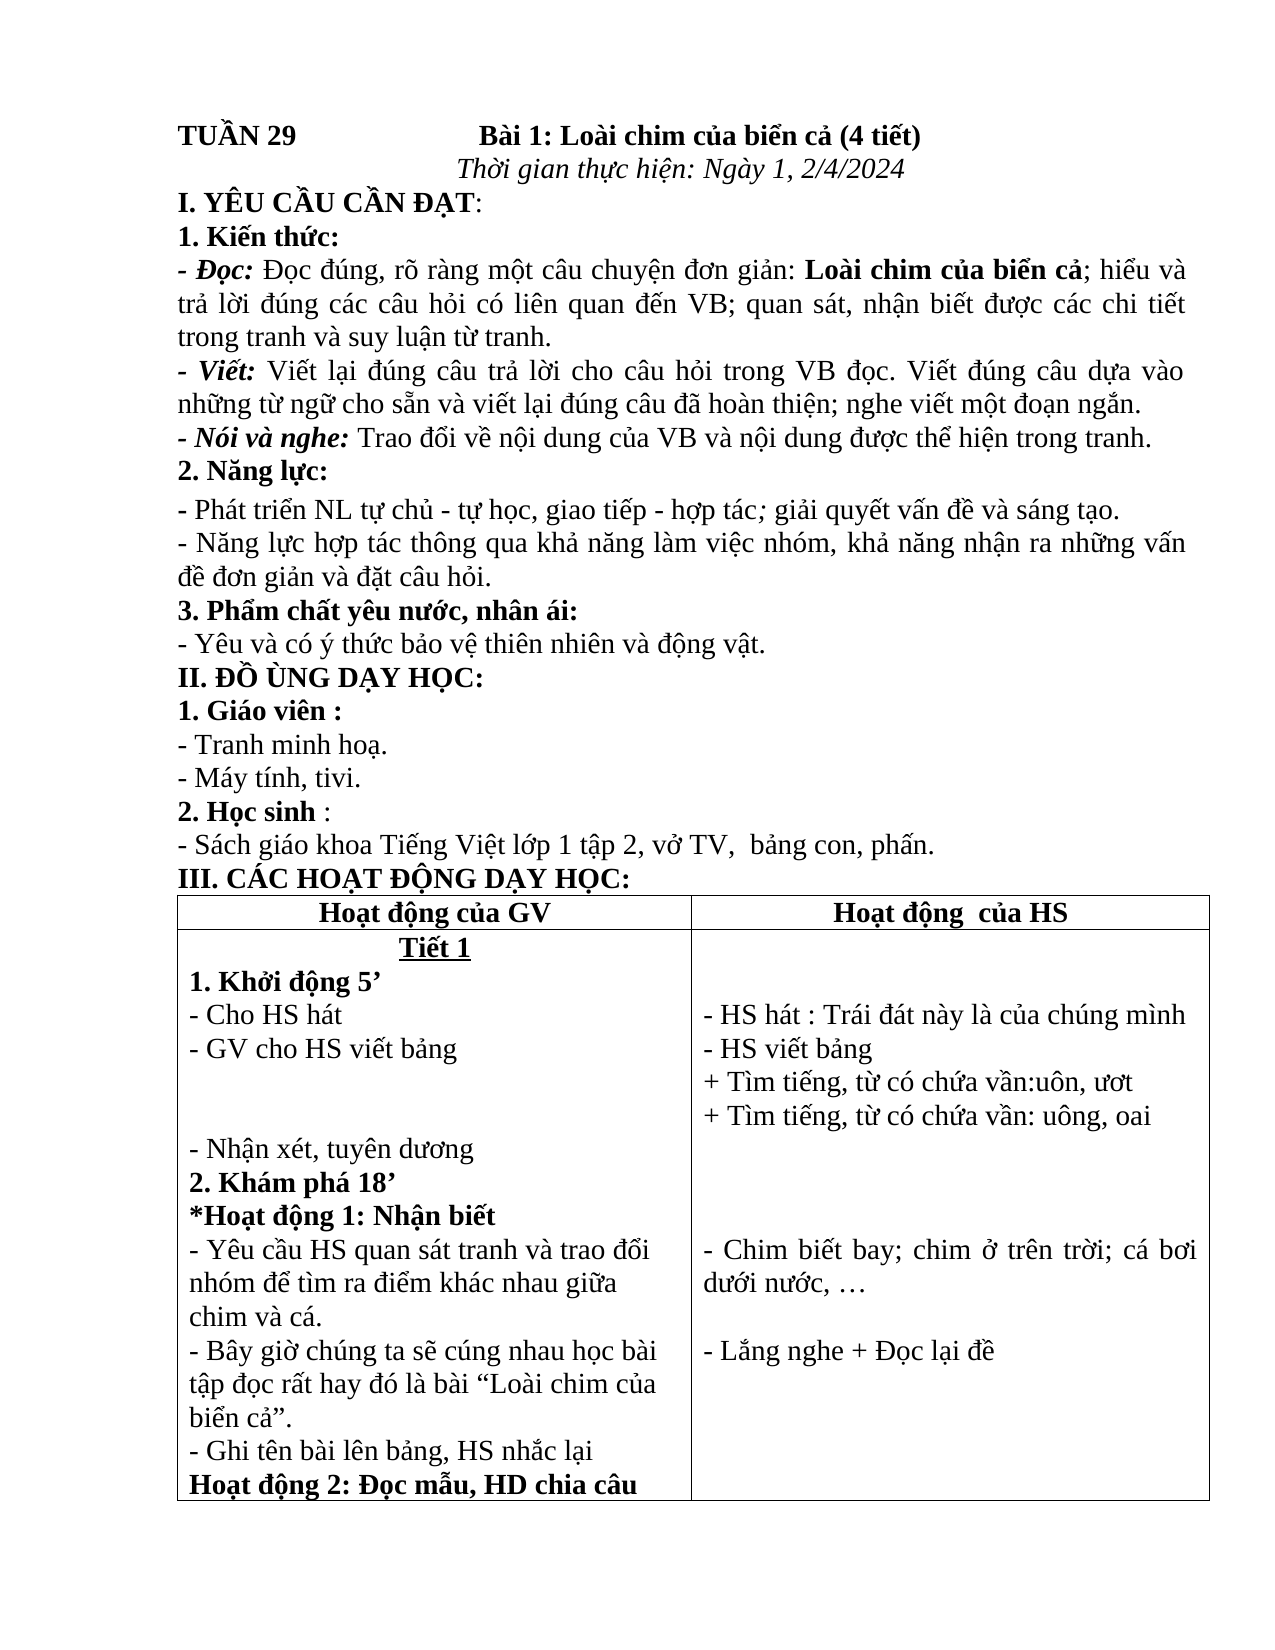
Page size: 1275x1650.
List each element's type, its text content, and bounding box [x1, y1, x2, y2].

text TUẦN 29 Bài 1: Loài chim của biển cả (4 tiết) [177, 118, 1186, 152]
text - Tranh minh hoạ. [177, 727, 1186, 760]
text 3. Phẩm chất yêu nước, nhân ái: [177, 593, 1186, 626]
text - Đọc: Đọc đúng, rõ ràng một câu chuyện đơn giản: Loài chim của biển cả; hiểu và trả lời đúng các câu hỏi có liên quan đến VB; quan sát, nhận biết được các chi tiết trong tranh và suy luận từ tranh. [177, 252, 1186, 353]
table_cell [178, 930, 691, 1500]
text - Nói và nghe: Trao đổi về nội dung của VB và nội dung được thể hiện trong tranh. [177, 420, 1186, 453]
text 2. Học sinh : [177, 794, 1186, 827]
text - Máy tính, tivi. [177, 760, 1186, 794]
text - Viết: Viết lại đúng câu trả lời cho câu hỏi trong VB đọc. Viết đúng câu dựa vào những từ ngữ cho sẵn và viết lại đúng câu đã hoàn thiện; nghe viết một đoạn ngắn. [177, 353, 1186, 420]
text Thời gian thực hiện: Ngày 1, 2/4/2024 [177, 152, 1186, 185]
table_header Hoạt động của GV [178, 896, 691, 929]
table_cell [692, 930, 1209, 1500]
text III. CÁC HOẠT ĐỘNG DẠY HỌC: [177, 861, 1186, 894]
text - Năng lực hợp tác thông qua khả năng làm việc nhóm, khả năng nhận ra những vấn đề đơn giản và đặt câu hỏi. [177, 526, 1186, 593]
text - Yêu và có ý thức bảo vệ thiên nhiên và động vật. [177, 626, 1186, 660]
text 1. Kiến thức: [177, 219, 1186, 252]
text - Phát triển NL tự chủ - tự học, giao tiếp - hợp tác; giải quyết vấn đề và sáng tạo. [177, 492, 1186, 526]
text - Sách giáo khoa Tiếng Việt lớp 1 tập 2, vở TV, bảng con, phấn. [177, 827, 1186, 861]
text 2. Năng lực: [177, 453, 1186, 487]
text I. YÊU CẦU CẦN ĐẠT: [177, 185, 1186, 219]
table_header Hoạt động của HS [692, 896, 1209, 929]
text II. ĐỒ ÙNG DẠY HỌC: [177, 660, 1186, 693]
text 1. Giáo viên : [177, 693, 1186, 727]
